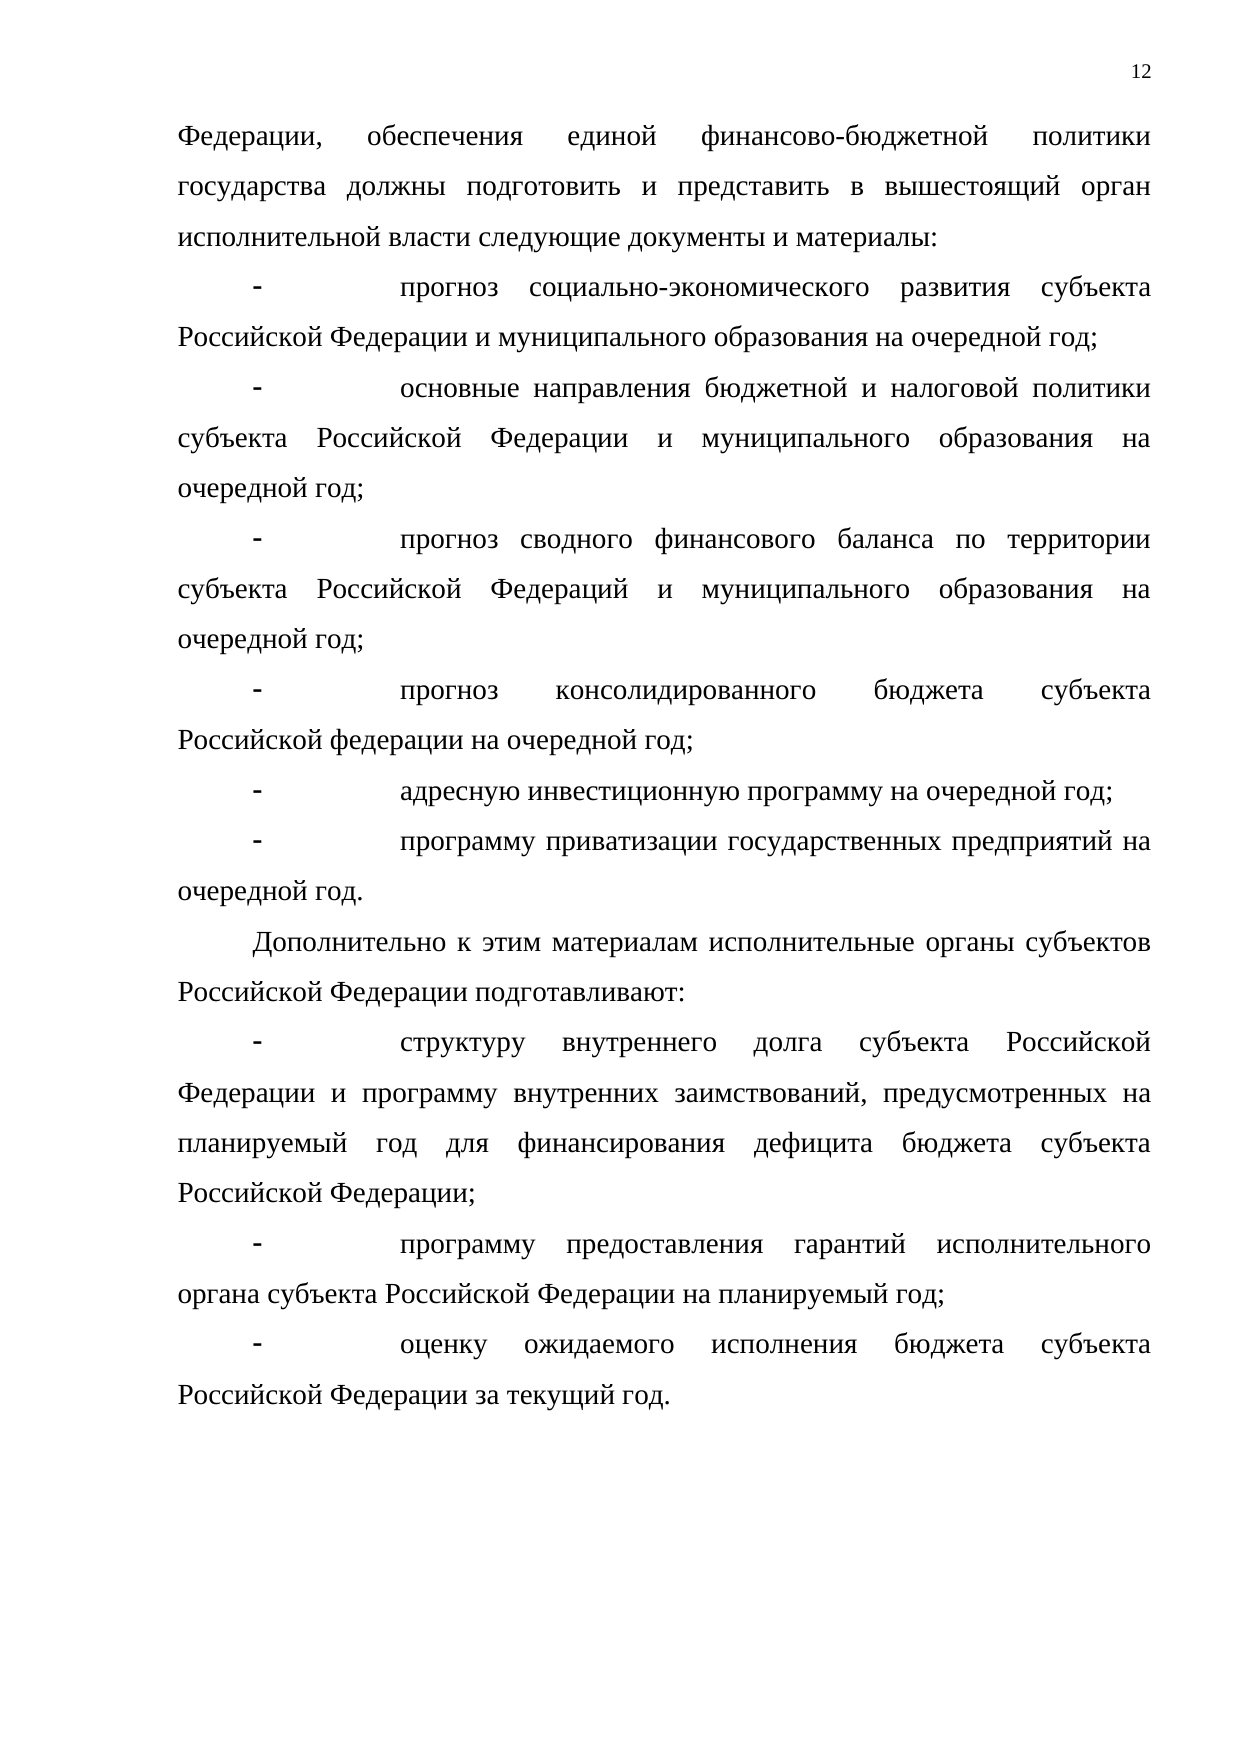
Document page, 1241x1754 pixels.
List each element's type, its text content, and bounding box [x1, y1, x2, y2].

list прогноз консолидированного бюджета субъекта Российской федерации на очередной год; [177, 672, 1152, 756]
list основные направления бюджетной и налоговой политики субъекта Российской Федерации и муниципального образования на очередной год; [177, 370, 1152, 504]
list структуру внутреннего долга субъекта Российской Федерации и программу внутренних заимствований, предусмотренных на планируемый год для финансирования дефицита бюджета субъекта Российской Федерации; [177, 1024, 1152, 1209]
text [177, 118, 1152, 252]
list прогноз сводного финансового баланса по территории субъекта Российской Федераций и муниципального образования на очередной год; [177, 521, 1152, 655]
list программу предоставления гарантий исполнительного органа субъекта Российской Федерации на планируемый год; [177, 1226, 1152, 1310]
list прогноз социально-экономического развития субъекта Российской Федерации и муниципального образования на очередной год; [177, 269, 1152, 353]
list программу приватизации государственных предприятий на очередной год. [177, 823, 1152, 907]
text Дополнительно к этим материалам исполнительные органы субъектов Российской Федерации подготавливают: [177, 924, 1152, 1008]
list адресную инвестиционную программу на очередной год; [177, 773, 1152, 806]
list оценку ожидаемого исполнения бюджета субъекта Российской Федерации за текущий год. [177, 1326, 1152, 1410]
